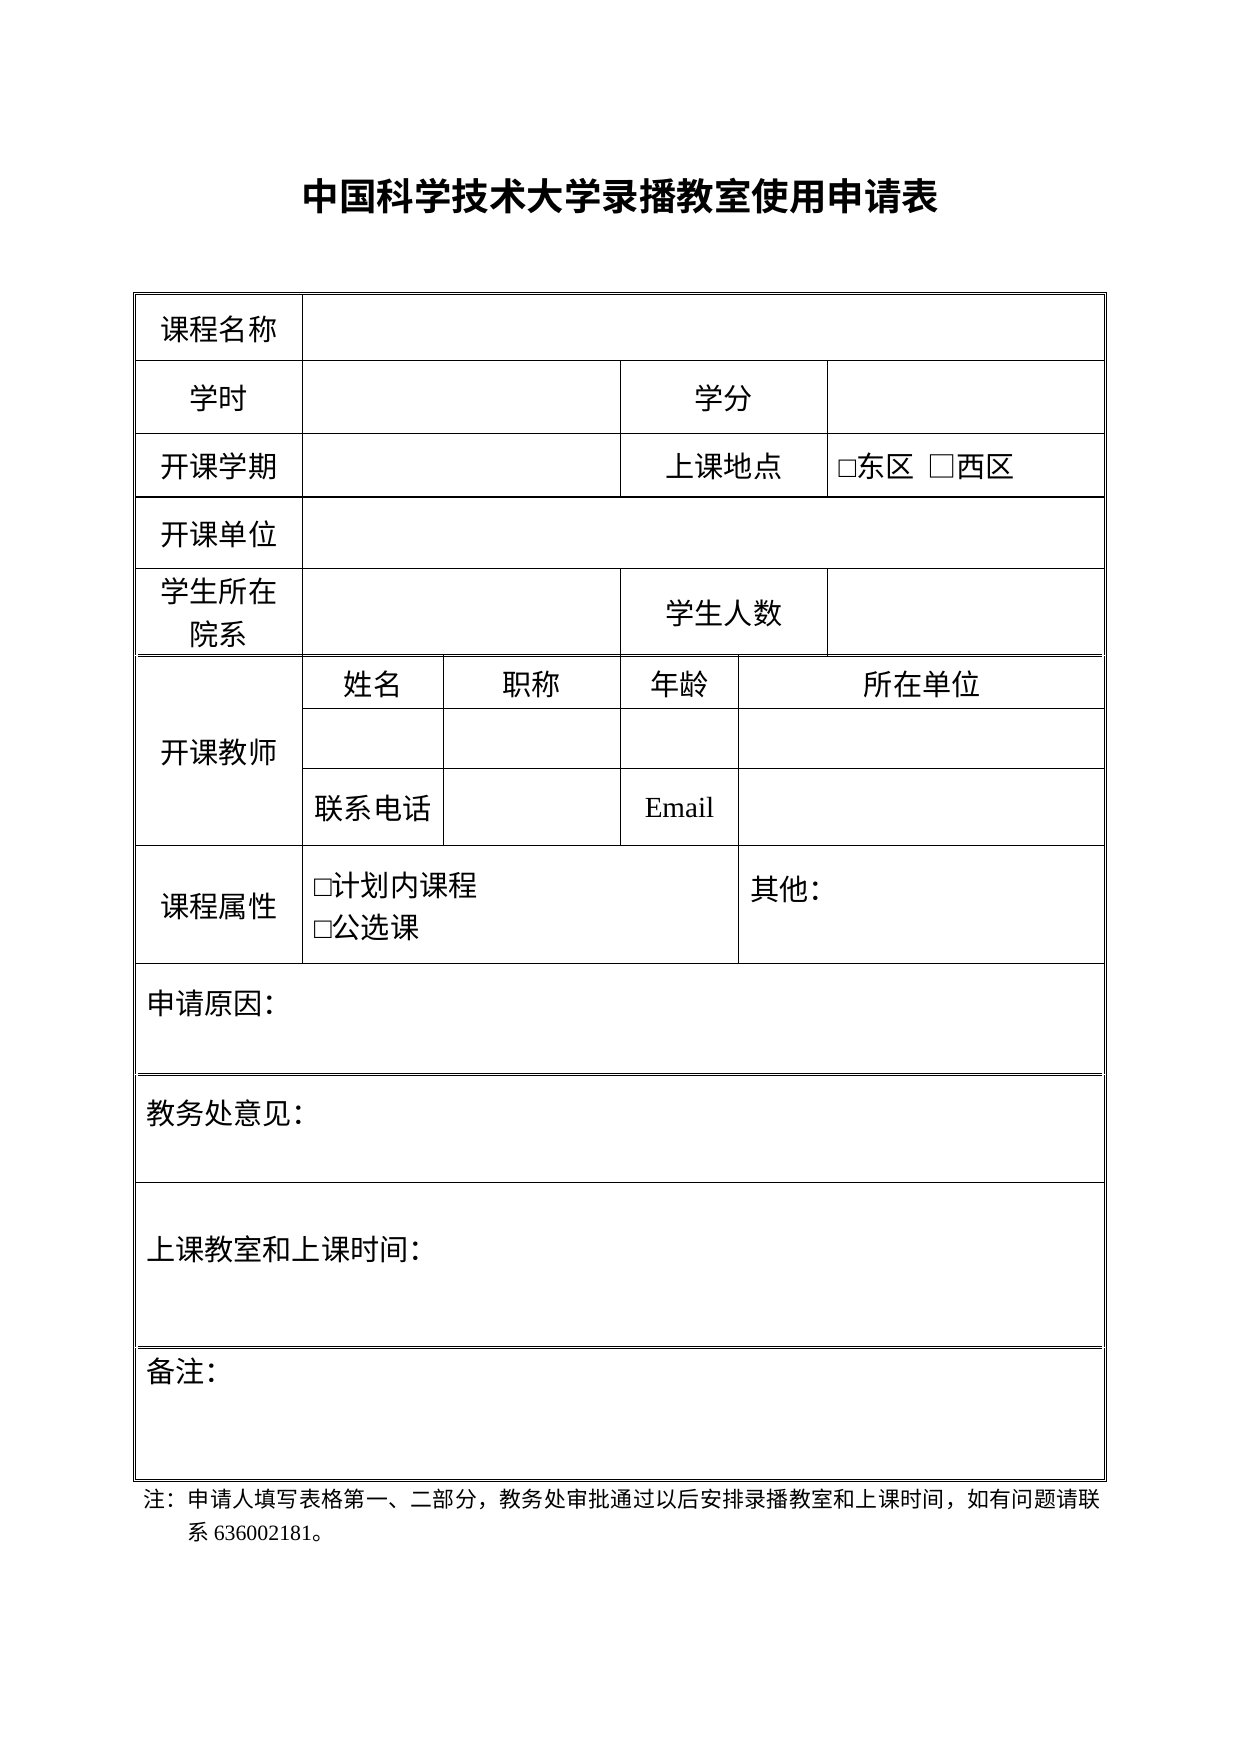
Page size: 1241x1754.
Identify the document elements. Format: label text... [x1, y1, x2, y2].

table_cell 学生所在院系 [136, 569, 302, 654]
table_cell 职称 [444, 657, 620, 708]
table_cell 学时 [136, 361, 302, 433]
table_cell [303, 569, 620, 654]
table_cell □东区 □西区 [828, 434, 1104, 496]
table_cell [303, 434, 620, 496]
table_cell □计划内课程 □公选课 [303, 846, 738, 963]
table_cell 开课教师 [136, 654, 302, 845]
table_cell 姓名 [303, 657, 443, 708]
table_header 课程名称 [136, 295, 302, 360]
table_cell 开课单位 [136, 498, 302, 568]
table_cell 上课地点 [621, 434, 827, 496]
table_cell [739, 709, 1104, 768]
table_cell 联系电话 [303, 769, 443, 845]
table_cell [828, 569, 1104, 654]
table_cell 学分 [621, 361, 827, 433]
table_cell Email [621, 769, 738, 845]
table_cell [303, 361, 620, 433]
table_cell [444, 769, 620, 845]
table_cell [621, 709, 738, 768]
text 中国科学技术大学录播教室使用申请表 [187, 162, 1053, 227]
table_cell [444, 709, 620, 768]
table_cell 上课教室和上课时间： [136, 1183, 1104, 1346]
table_cell [739, 769, 1104, 845]
table_cell 备注： [136, 1346, 1104, 1479]
table_cell 开课学期 [136, 434, 302, 496]
table_cell 课程属性 [136, 846, 302, 963]
table_cell 所在单位 [739, 654, 1104, 708]
table_cell 其他： [739, 846, 1104, 963]
table_header [303, 295, 1104, 360]
table_cell [303, 498, 1104, 568]
table_cell 年龄 [621, 657, 738, 708]
table_cell [303, 709, 443, 768]
text 注：申请人填写表格第一、二部分，教务处审批通过以后安排录播教室和上课时间，如有问题请联系636002181。 [143, 1482, 1103, 1547]
table_cell 申请原因： [136, 964, 1104, 1073]
table_cell 学生人数 [621, 569, 827, 654]
table_cell [828, 361, 1104, 433]
table_cell 教务处意见： [136, 1073, 1104, 1182]
